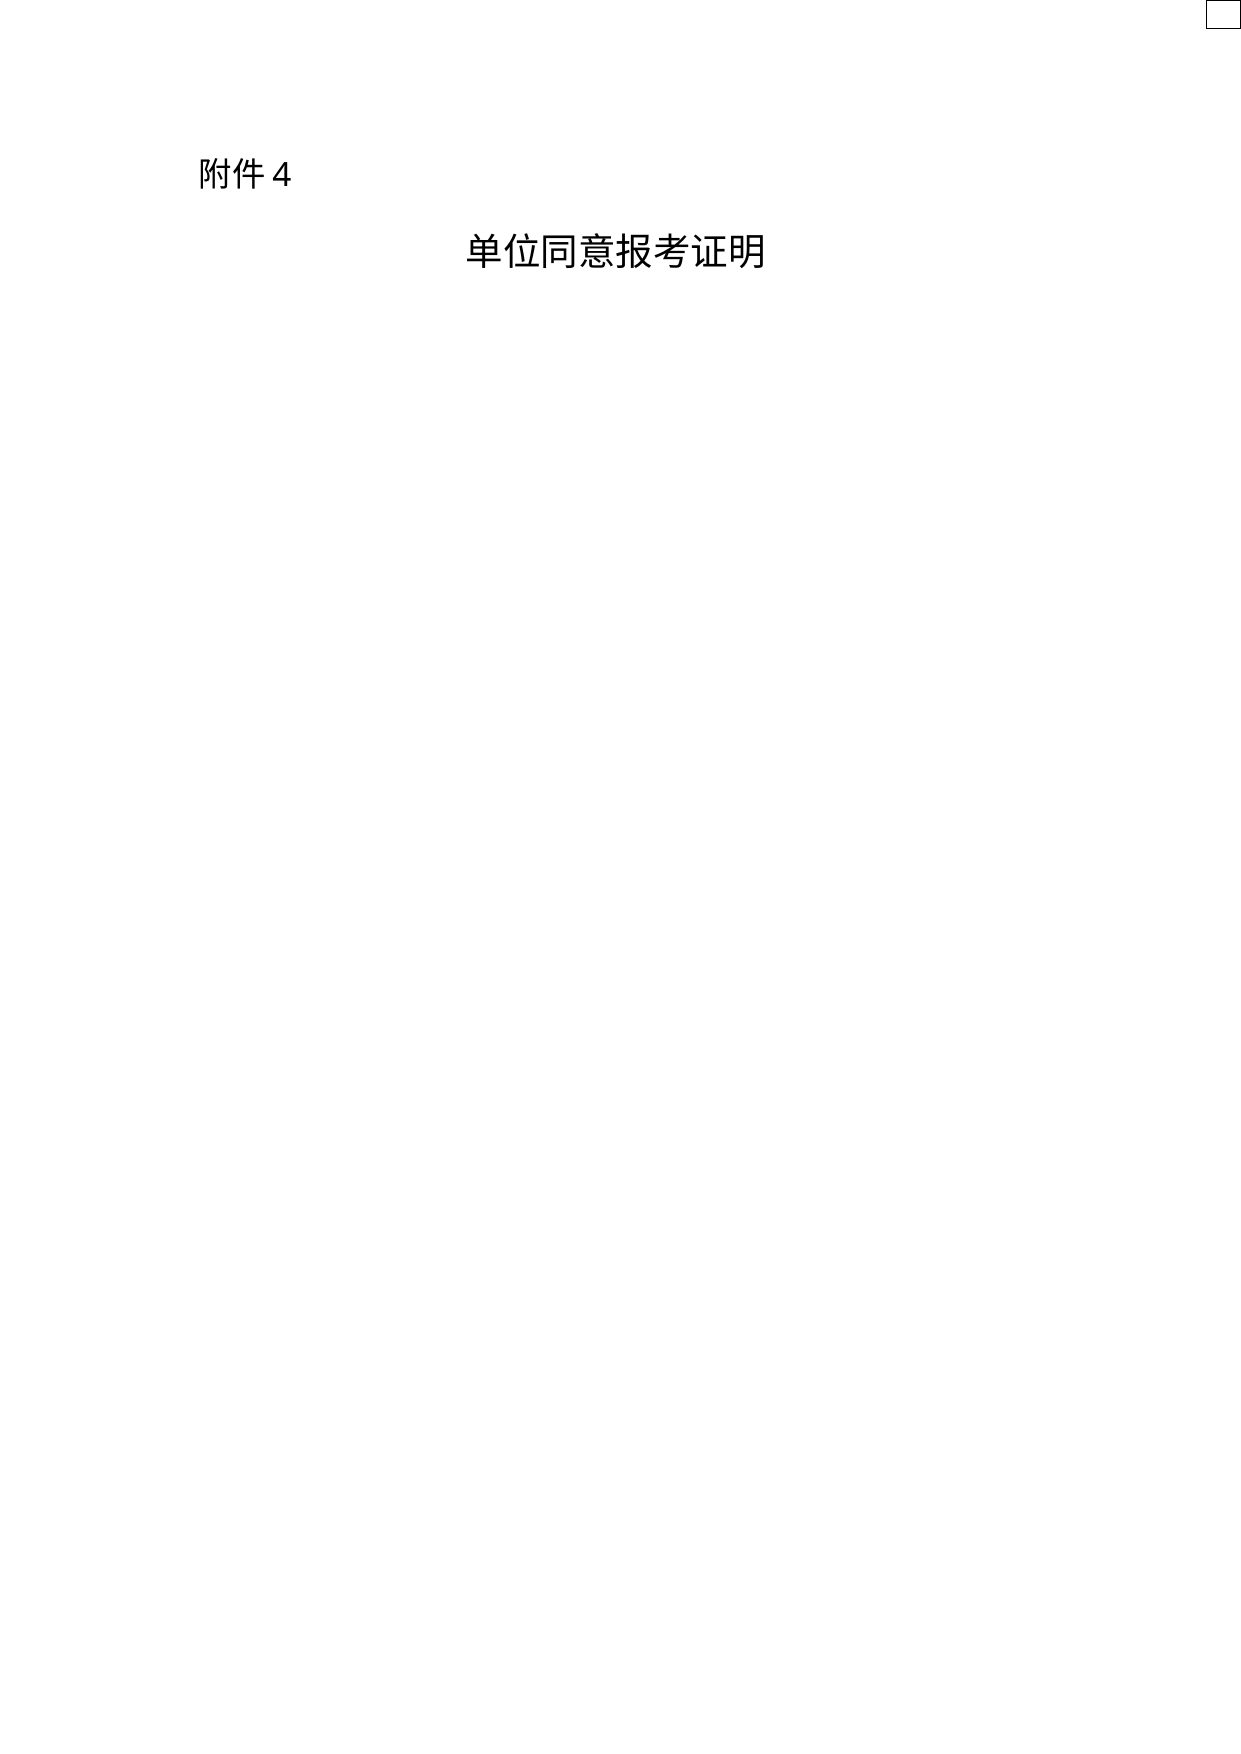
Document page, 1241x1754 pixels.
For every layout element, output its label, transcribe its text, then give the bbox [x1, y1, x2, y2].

table_header [1207, 1, 1240, 28]
text 附件4 [165, 148, 1087, 196]
text 单位同意报考证明 [165, 222, 1087, 276]
